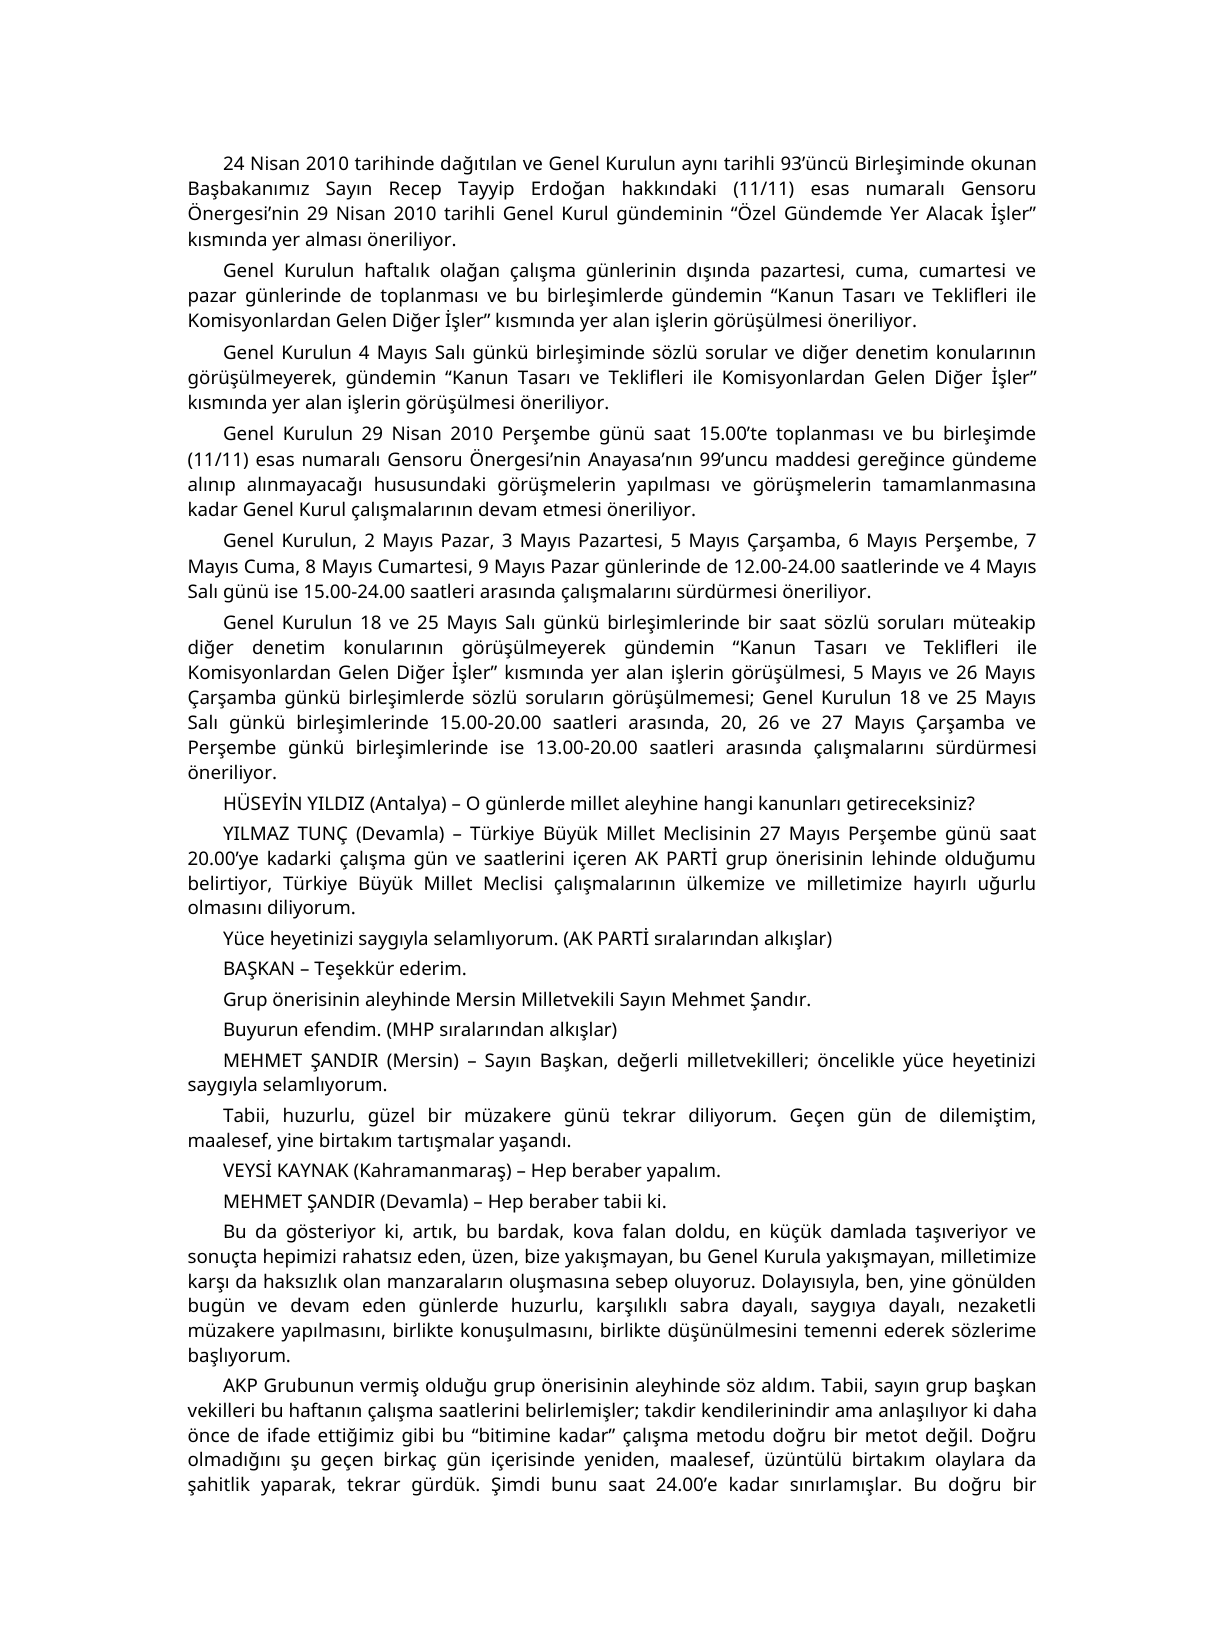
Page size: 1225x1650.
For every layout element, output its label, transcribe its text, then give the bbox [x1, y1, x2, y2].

text Genel Kurulun haftalık olağan çalışma günlerinin dışında pazartesi, cuma, cumartesi ve pazar günlerinde de toplanması ve bu birleşimlerde gündemin “Kanun Tasarı ve Teklifleri ile Komisyonlardan Gelen Diğer İşler” kısmında yer alan işlerin görüşülmesi öneriliyor. [187, 257, 1037, 333]
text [187, 1373, 1037, 1496]
text BAŞKAN – Teşekkür ederim. [187, 956, 1037, 981]
text Genel Kurulun 4 Mayıs Salı günkü birleşiminde sözlü sorular ve diğer denetim konularının görüşülmeyerek, gündemin “Kanun Tasarı ve Teklifleri ile Komisyonlardan Gelen Diğer İşler” kısmında yer alan işlerin görüşülmesi öneriliyor. [187, 339, 1037, 415]
text MEHMET ŞANDIR (Devamla) – Hep beraber tabii ki. [187, 1188, 1037, 1213]
text Grup önerisinin aleyhinde Mersin Milletvekili Sayın Mehmet Şandır. [187, 986, 1037, 1011]
text Genel Kurulun 18 ve 25 Mayıs Salı günkü birleşimlerinde bir saat sözlü soruları müteakip diğer denetim konularının görüşülmeyerek gündemin “Kanun Tasarı ve Teklifleri ile Komisyonlardan Gelen Diğer İşler” kısmında yer alan işlerin görüşülmesi, 5 Mayıs ve 26 Mayıs Çarşamba günkü birleşimlerde sözlü soruların görüşülmemesi; Genel Kurulun 18 ve 25 Mayıs Salı günkü birleşimlerinde 15.00-20.00 saatleri arasında, 20, 26 ve 27 Mayıs Çarşamba ve Perşembe günkü birleşimlerinde ise 13.00-20.00 saatleri arasında çalışmalarını sürdürmesi öneriliyor. [187, 609, 1037, 784]
text MEHMET ŞANDIR (Mersin) – Sayın Başkan, değerli milletvekilleri; öncelikle yüce heyetinizi saygıyla selamlıyorum. [187, 1047, 1037, 1097]
text HÜSEYİN YILDIZ (Antalya) – O günlerde millet aleyhine hangi kanunları getireceksiniz? [187, 790, 1037, 815]
text Genel Kurulun 29 Nisan 2010 Perşembe günü saat 15.00’te toplanması ve bu birleşimde (11/11) esas numaralı Gensoru Önergesi’nin Anayasa’nın 99’uncu maddesi gereğince gündeme alınıp alınmayacağı hususundaki görüşmelerin yapılması ve görüşmelerin tamamlanmasına kadar Genel Kurul çalışmalarının devam etmesi öneriliyor. [187, 421, 1037, 522]
text VEYSİ KAYNAK (Kahramanmaraş) – Hep beraber yapalım. [187, 1158, 1037, 1183]
text 24 Nisan 2010 tarihinde dağıtılan ve Genel Kurulun aynı tarihli 93’üncü Birleşiminde okunan Başbakanımız Sayın Recep Tayyip Erdoğan hakkındaki (11/11) esas numaralı Gensoru Önergesi’nin 29 Nisan 2010 tarihli Genel Kurul gündeminin “Özel Gündemde Yer Alacak İşler” kısmında yer alması öneriliyor. [187, 150, 1037, 251]
text Yüce heyetinizi saygıyla selamlıyorum. (AK PARTİ sıralarından alkışlar) [187, 925, 1037, 950]
text Buyurun efendim. (MHP sıralarından alkışlar) [187, 1017, 1037, 1042]
text Bu da gösteriyor ki, artık, bu bardak, kova falan doldu, en küçük damlada taşıveriyor ve sonuçta hepimizi rahatsız eden, üzen, bize yakışmayan, bu Genel Kurula yakışmayan, milletimize karşı da haksızlık olan manzaraların oluşmasına sebep oluyoruz. Dolayısıyla, ben, yine gönülden bugün ve devam eden günlerde huzurlu, karşılıklı sabra dayalı, saygıya dayalı, nezaketli müzakere yapılmasını, birlikte konuşulmasını, birlikte düşünülmesini temenni ederek sözlerime başlıyorum. [187, 1219, 1037, 1367]
text Tabii, huzurlu, güzel bir müzakere günü tekrar diliyorum. Geçen gün de dilemiştim, maalesef, yine birtakım tartışmalar yaşandı. [187, 1103, 1037, 1152]
text YILMAZ TUNÇ (Devamla) – Türkiye Büyük Millet Meclisinin 27 Mayıs Perşembe günü saat 20.00’ye kadarki çalışma gün ve saatlerini içeren AK PARTİ grup önerisinin lehinde olduğumu belirtiyor, Türkiye Büyük Millet Meclisi çalışmalarının ülkemize ve milletimize hayırlı uğurlu olmasını diliyorum. [187, 821, 1037, 919]
text Genel Kurulun, 2 Mayıs Pazar, 3 Mayıs Pazartesi, 5 Mayıs Çarşamba, 6 Mayıs Perşembe, 7 Mayıs Cuma, 8 Mayıs Cumartesi, 9 Mayıs Pazar günlerinde de 12.00-24.00 saatlerinde ve 4 Mayıs Salı günü ise 15.00-24.00 saatleri arasında çalışmalarını sürdürmesi öneriliyor. [187, 528, 1037, 604]
